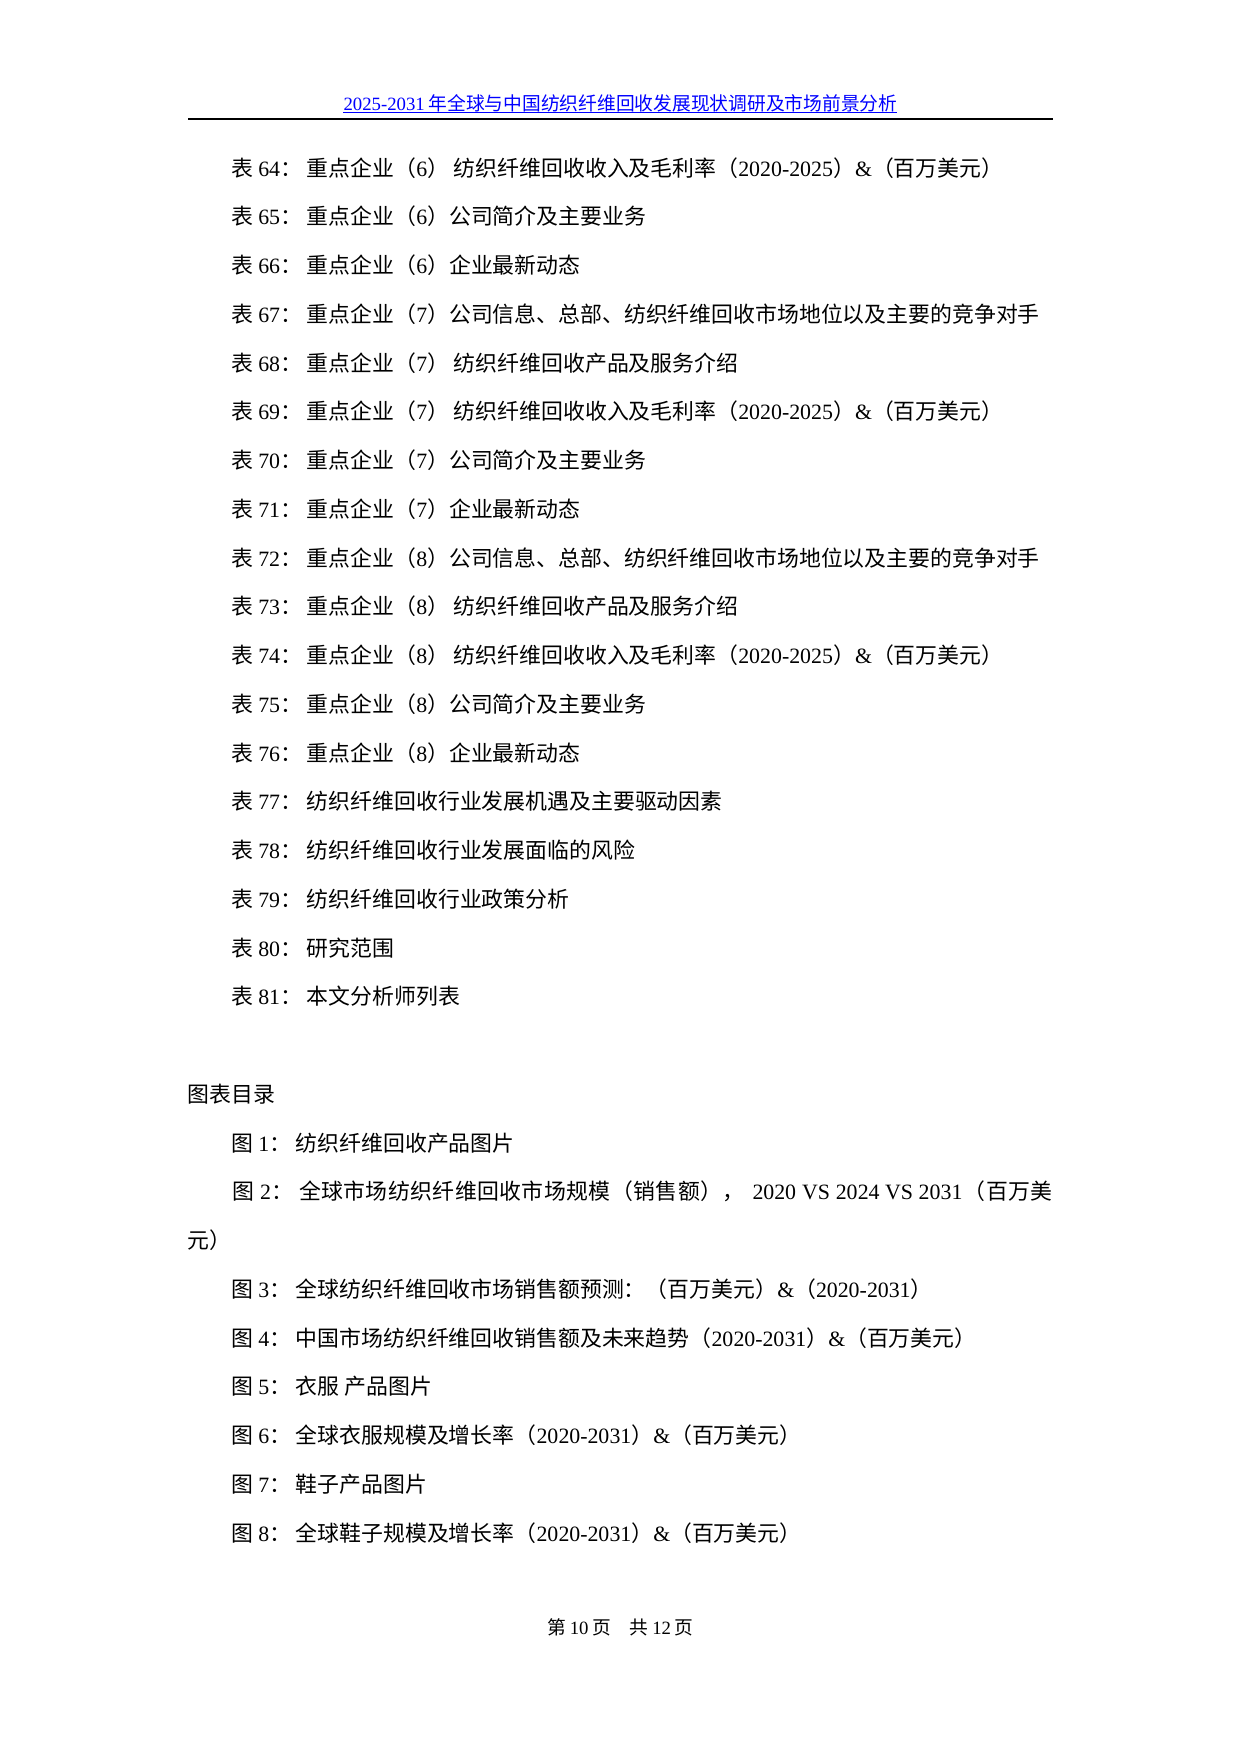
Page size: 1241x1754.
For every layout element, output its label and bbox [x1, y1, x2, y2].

text [187, 150, 1053, 1548]
